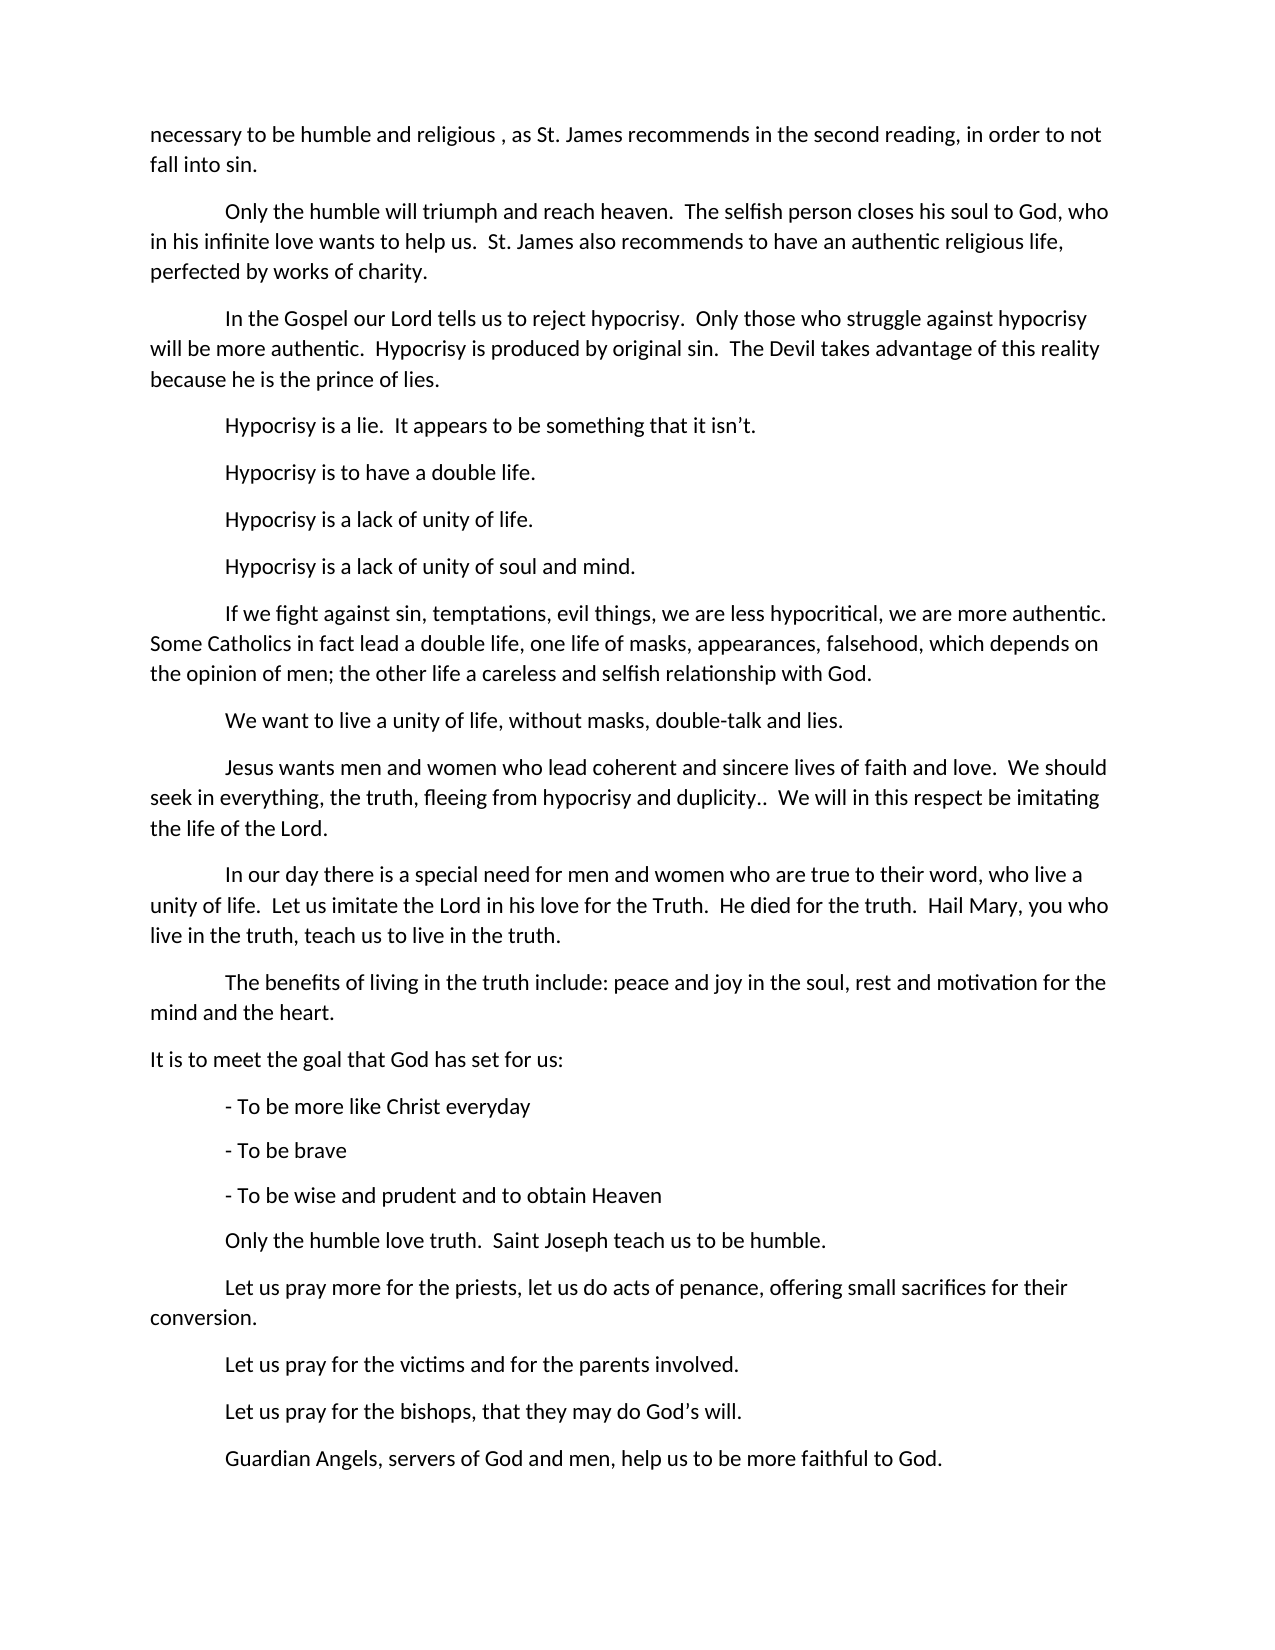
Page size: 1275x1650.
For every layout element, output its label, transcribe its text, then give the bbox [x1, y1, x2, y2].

text - To be brave [150, 1137, 1125, 1164]
text The benefits of living in the truth include: peace and joy in the soul, rest and motivation for the mind and the heart. [150, 968, 1125, 1026]
text Hypocrisy is to have a double life. [150, 458, 1125, 487]
text Hypocrisy is a lack of unity of soul and mind. [150, 552, 1125, 580]
text Hypocrisy is a lie. It appears to be something that it isn’t. [150, 412, 1125, 440]
text Let us pray for the bishops, that they may do God’s will. [150, 1397, 1125, 1425]
text In our day there is a special need for men and women who are true to their word, who live a unity of life. Let us imitate the Lord in his love for the Truth. He died for the truth. Hail Mary, you who live in the truth, teach us to live in the truth. [150, 861, 1125, 949]
text Guardian Angels, servers of God and men, help us to be more faithful to God. [150, 1444, 1125, 1472]
text It is to meet the goal that God has set for us: [150, 1045, 1125, 1073]
text Only the humble love truth. Saint Joseph teach us to be humble. [150, 1226, 1125, 1254]
text In the Gospel our Lord tells us to reject hypocrisy. Only those who struggle against hypocrisy will be more authentic. Hypocrisy is produced by original sin. The Devil takes advantage of this reality because he is the prince of lies. [150, 304, 1125, 393]
text Let us pray for the victims and for the parents involved. [150, 1350, 1125, 1378]
text We want to live a unity of life, without masks, double-talk and lies. [150, 706, 1125, 734]
text Hypocrisy is a lack of unity of life. [150, 505, 1125, 533]
text - To be wise and prudent and to obtain Heaven [150, 1181, 1125, 1209]
text Jesus wants men and women who lead coherent and sincere lives of faith and love. We should seek in everything, the truth, fleeing from hypocrisy and duplicity.. We will in this respect be imitating the life of the Lord. [150, 753, 1125, 842]
text Let us pray more for the priests, let us do acts of penance, offering small sacrifices for their conversion. [150, 1273, 1125, 1331]
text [150, 120, 1125, 178]
text Only the humble will triumph and reach heaven. The selfish person closes his soul to God, who in his infinite love wants to help us. St. James also recommends to have an authentic religious life, perfected by works of charity. [150, 197, 1125, 286]
text - To be more like Christ everyday [150, 1092, 1125, 1120]
text If we fight against sin, temptations, evil things, we are less hypocritical, we are more authentic. Some Catholics in fact lead a double life, one life of masks, appearances, falsehood, which depends on the opinion of men; the other life a careless and selfish relationship with God. [150, 599, 1125, 688]
